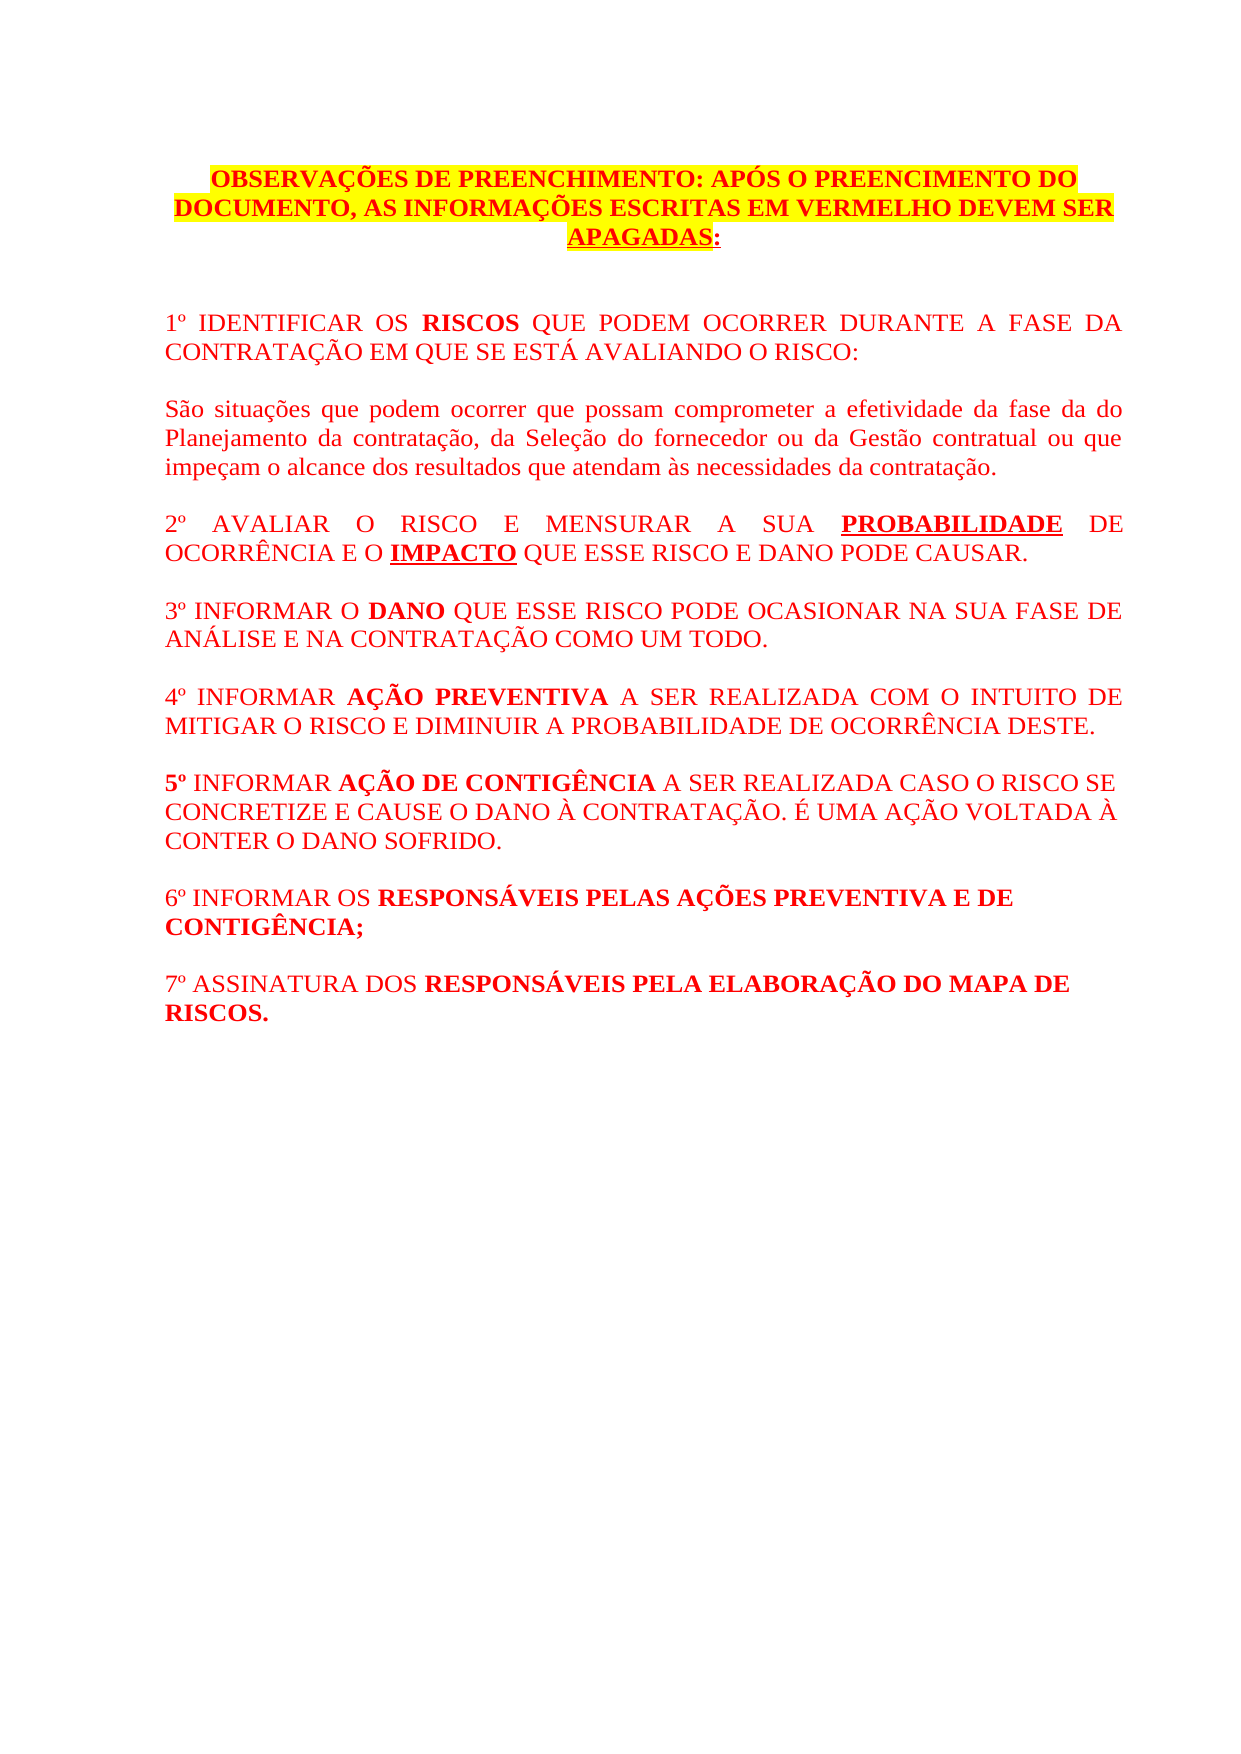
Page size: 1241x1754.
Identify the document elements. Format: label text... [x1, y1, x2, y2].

text 5º INFORMAR AÇÃO DE CONTIGÊNCIA A SER REALIZADA CASO O RISCO SE CONCRETIZE E CAUSE O DANO À CONTRATAÇÃO. É UMA AÇÃO VOLTADA À CONTER O DANO SOFRIDO. [164, 768, 1124, 854]
text 2º AVALIAR O RISCO E MENSURAR A SUA PROBABILIDADE DE OCORRÊNCIA E O IMPACTO QUE ESSE RISCO E DANO PODE CAUSAR. [164, 509, 1124, 567]
text São situações que podem ocorrer que possam comprometer a efetividade da fase da do Planejamento da contratação, da Seleção do fornecedor ou da Gestão contratual ou que impeçam o alcance dos resultados que atendam às necessidades da contratação. [164, 394, 1124, 481]
text OBSERVAÇÕES DE PREENCHIMENTO: APÓS O PREENCIMENTO DO DOCUMENTO, AS INFORMAÇÕES ESCRITAS EM VERMELHO DEVEM SER APAGADAS: [164, 164, 1124, 251]
text 1º IDENTIFICAR OS RISCOS QUE PODEM OCORRER DURANTE A FASE DA CONTRATAÇÃO EM QUE SE ESTÁ AVALIANDO O RISCO: [164, 308, 1124, 366]
text 6º INFORMAR OS RESPONSÁVEIS PELAS AÇÕES PREVENTIVA E DE CONTIGÊNCIA; [164, 883, 1124, 941]
text 7º ASSINATURA DOS RESPONSÁVEIS PELA ELABORAÇÃO DO MAPA DE RISCOS. [164, 969, 1124, 1027]
text 4º INFORMAR AÇÃO PREVENTIVA A SER REALIZADA COM O INTUITO DE MITIGAR O RISCO E DIMINUIR A PROBABILIDADE DE OCORRÊNCIA DESTE. [164, 682, 1124, 739]
text 3º INFORMAR O DANO QUE ESSE RISCO PODE OCASIONAR NA SUA FASE DE ANÁLISE E NA CONTRATAÇÃO COMO UM TODO. [164, 596, 1124, 653]
